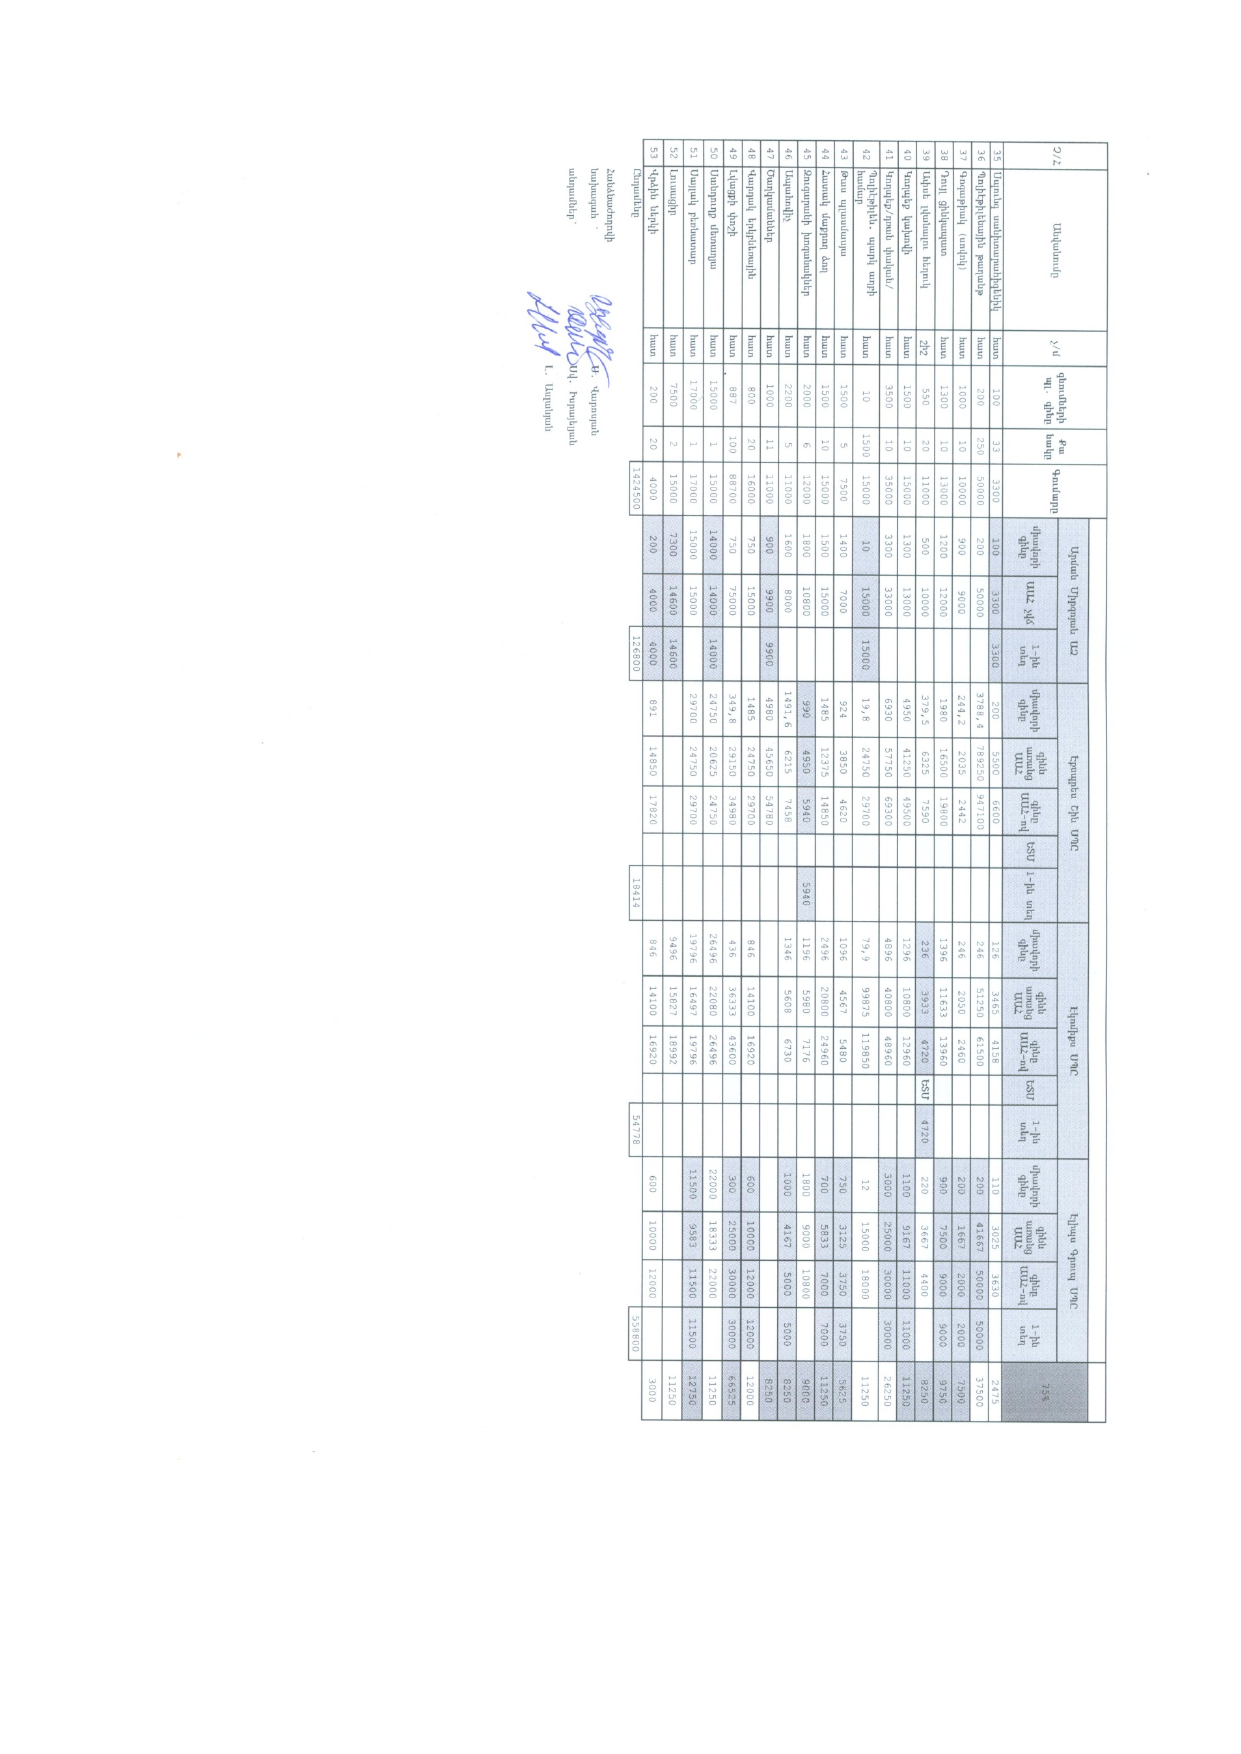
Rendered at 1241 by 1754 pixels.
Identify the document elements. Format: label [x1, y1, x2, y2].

picture [177, 118, 1152, 1460]
